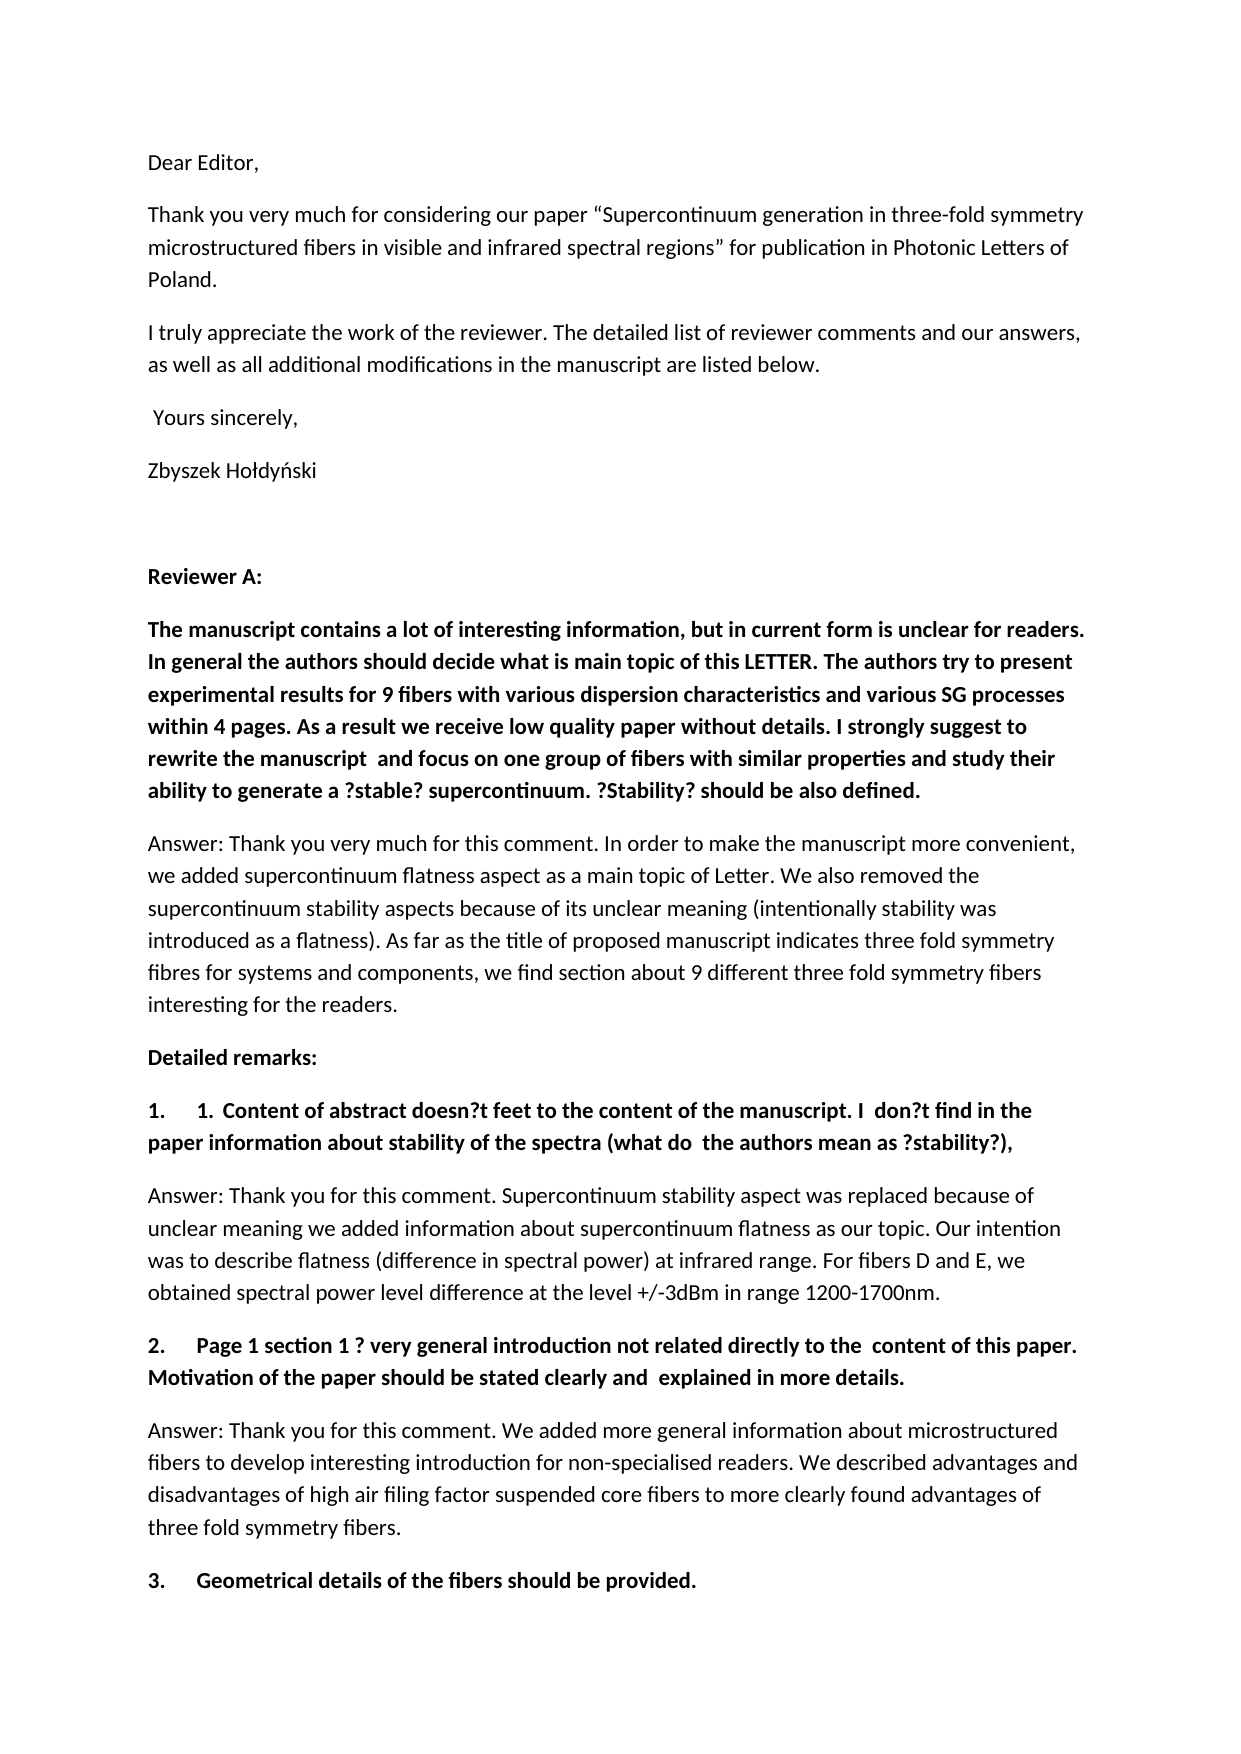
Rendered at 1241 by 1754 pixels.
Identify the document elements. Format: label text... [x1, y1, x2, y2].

text Answer: Thank you very much for this comment. In order to make the manuscript more convenient, we added supercontinuum flatness aspect as a main topic of Letter. We also removed the supercontinuum stability aspects because of its unclear meaning (intentionally stability was introduced as a flatness). As far as the title of proposed manuscript indicates three fold symmetry fibres for systems and components, we find section about 9 different three fold symmetry fibers interesting for the readers. [148, 829, 1093, 1018]
text Thank you very much for considering our paper “Supercontinuum generation in three-fold symmetry microstructured fibers in visible and infrared spectral regions” for publication in Photonic Letters of Poland. [148, 201, 1093, 293]
text Zbyszek Hołdyński [148, 456, 1093, 484]
text Detailed remarks: [148, 1043, 1093, 1071]
text 3. Geometrical details of the fibers should be provided. [148, 1566, 1093, 1594]
text Answer: Thank you for this comment. Supercontinuum stability aspect was replaced because of unclear meaning we added information about supercontinuum flatness as our topic. Our intention was to describe flatness (difference in spectral power) at infrared range. For fibers D and E, we obtained spectral power level difference at the level +/-3dBm in range 1200-1700nm. [148, 1181, 1093, 1306]
text Dear Editor, [148, 148, 1093, 176]
text Reviewer A: [148, 562, 1093, 590]
text Yours sincerely, [148, 403, 1093, 431]
text Answer: Thank you for this comment. We added more general information about microstructured fibers to develop interesting introduction for non-specialised readers. We described advantages and disadvantages of high air filing factor suspended core fibers to more clearly found advantages of three fold symmetry fibers. [148, 1416, 1093, 1541]
text 1. 1. Content of abstract doesn?t feet to the content of the manuscript. I don?t find in the paper information about stability of the spectra (what do the authors mean as ?stability?), [148, 1096, 1093, 1156]
text I truly appreciate the work of the reviewer. The detailed list of reviewer comments and our answers, as well as all additional modifications in the manuscript are listed below. [148, 318, 1093, 378]
text 2. Page 1 section 1 ? very general introduction not related directly to the content of this paper. Motivation of the paper should be stated clearly and explained in more details. [148, 1331, 1093, 1391]
text The manuscript contains a lot of interesting information, but in current form is unclear for readers. In general the authors should decide what is main topic of this LETTER. The authors try to present experimental results for 9 fibers with various dispersion characteristics and various SG processes within 4 pages. As a result we receive low quality paper without details. I strongly suggest to rewrite the manuscript and focus on one group of fibers with similar properties and study their ability to generate a ?stable? supercontinuum. ?Stability? should be also defined. [148, 615, 1093, 804]
